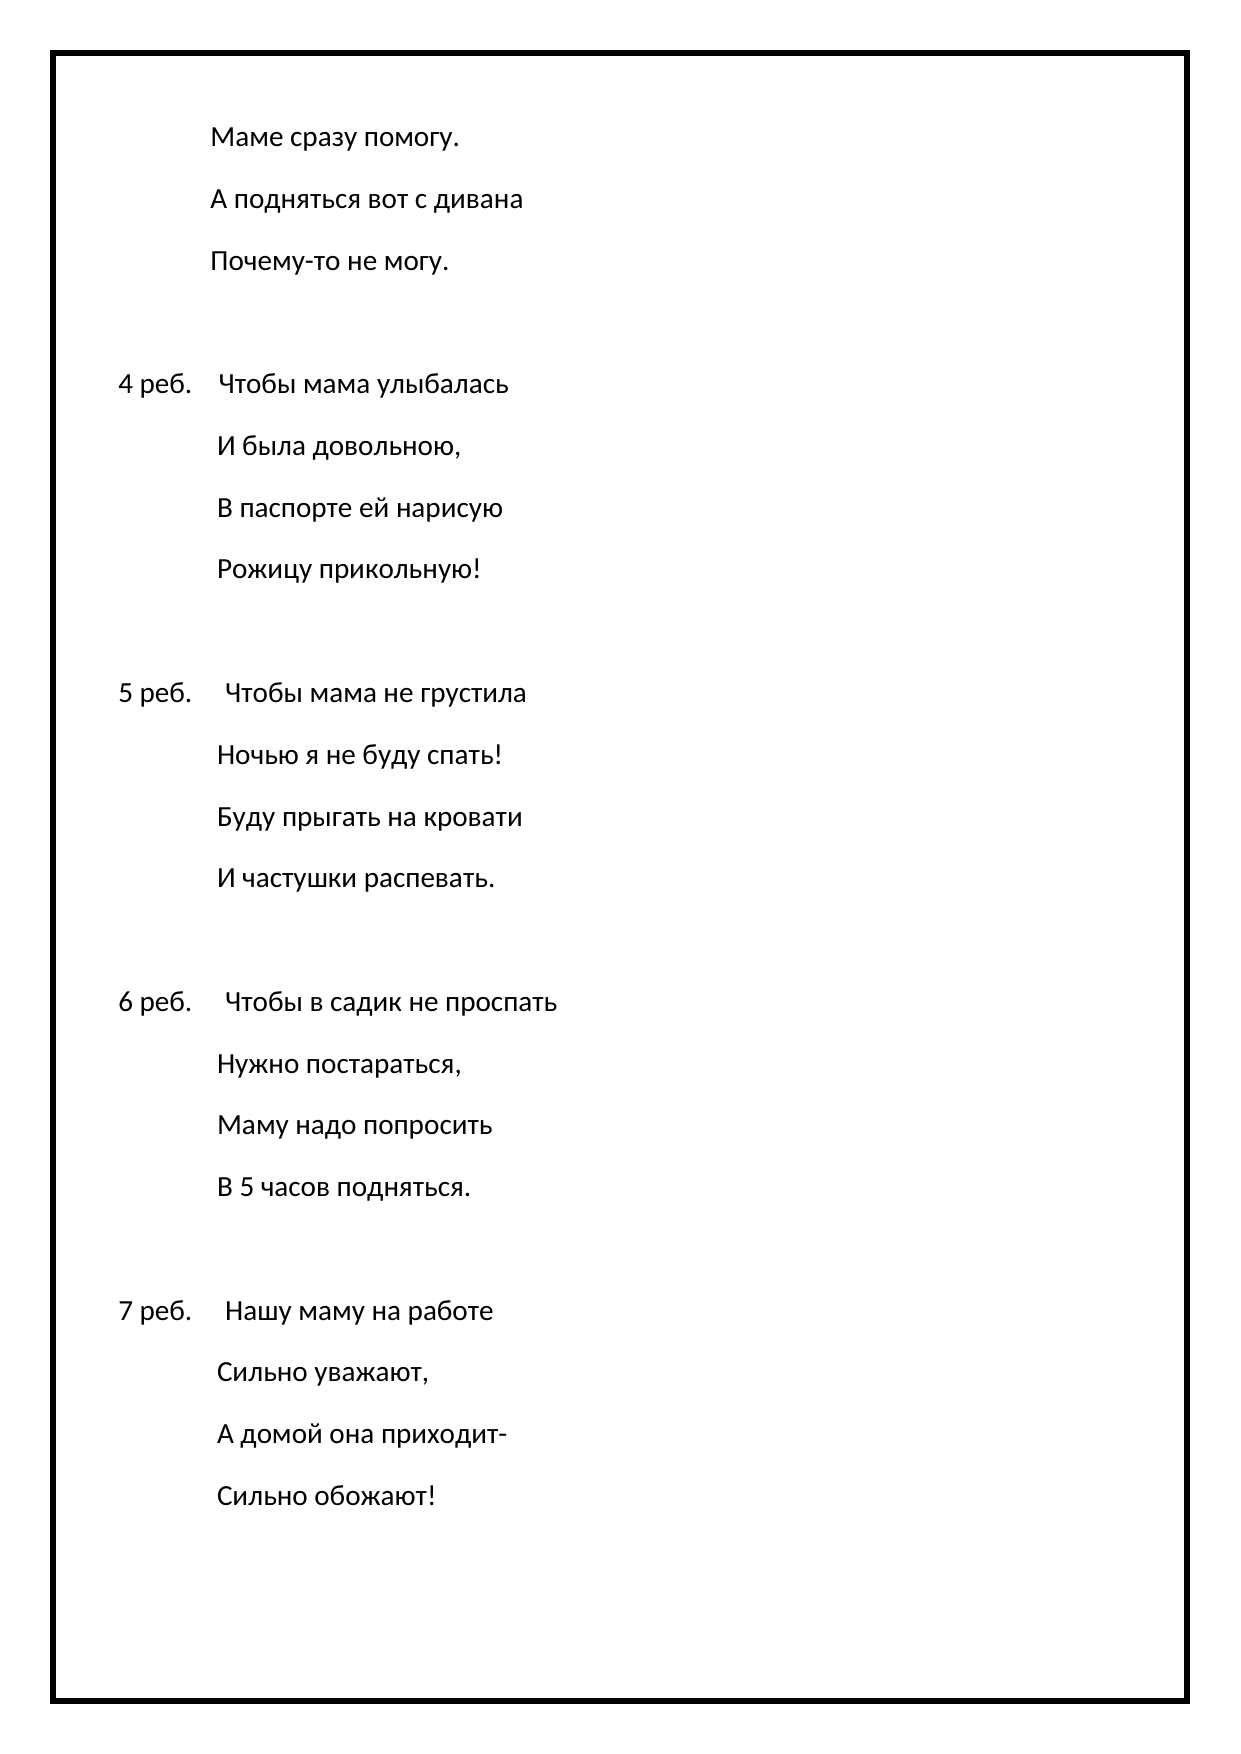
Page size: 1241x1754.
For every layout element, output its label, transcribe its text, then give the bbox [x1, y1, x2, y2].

text Почему-то не могу. [118, 242, 1122, 277]
text Маме сразу помогу. [118, 118, 1122, 154]
text Ночью я не буду спать! [118, 736, 1122, 771]
text 4 реб. Чтобы мама улыбалась [118, 365, 1122, 401]
text 6 реб. Чтобы в садик не проспать [118, 983, 1122, 1018]
text Рожицу прикольную! [118, 551, 1122, 586]
text Сильно уважают, [118, 1353, 1122, 1389]
text В паспорте ей нарисую [118, 489, 1122, 524]
text А подняться вот с дивана [118, 180, 1122, 216]
text А домой она приходит- [118, 1415, 1122, 1451]
text Нужно постараться, [118, 1045, 1122, 1080]
text Буду прыгать на кровати [118, 798, 1122, 833]
text Сильно обожают! [118, 1477, 1122, 1513]
text Маму надо попросить [118, 1106, 1122, 1142]
text В 5 часов подняться. [118, 1168, 1122, 1204]
text 7 реб. Нашу маму на работе [118, 1292, 1122, 1327]
text И частушки распевать. [118, 859, 1122, 895]
text И была довольною, [118, 427, 1122, 463]
text 5 реб. Чтобы мама не грустила [118, 674, 1122, 710]
